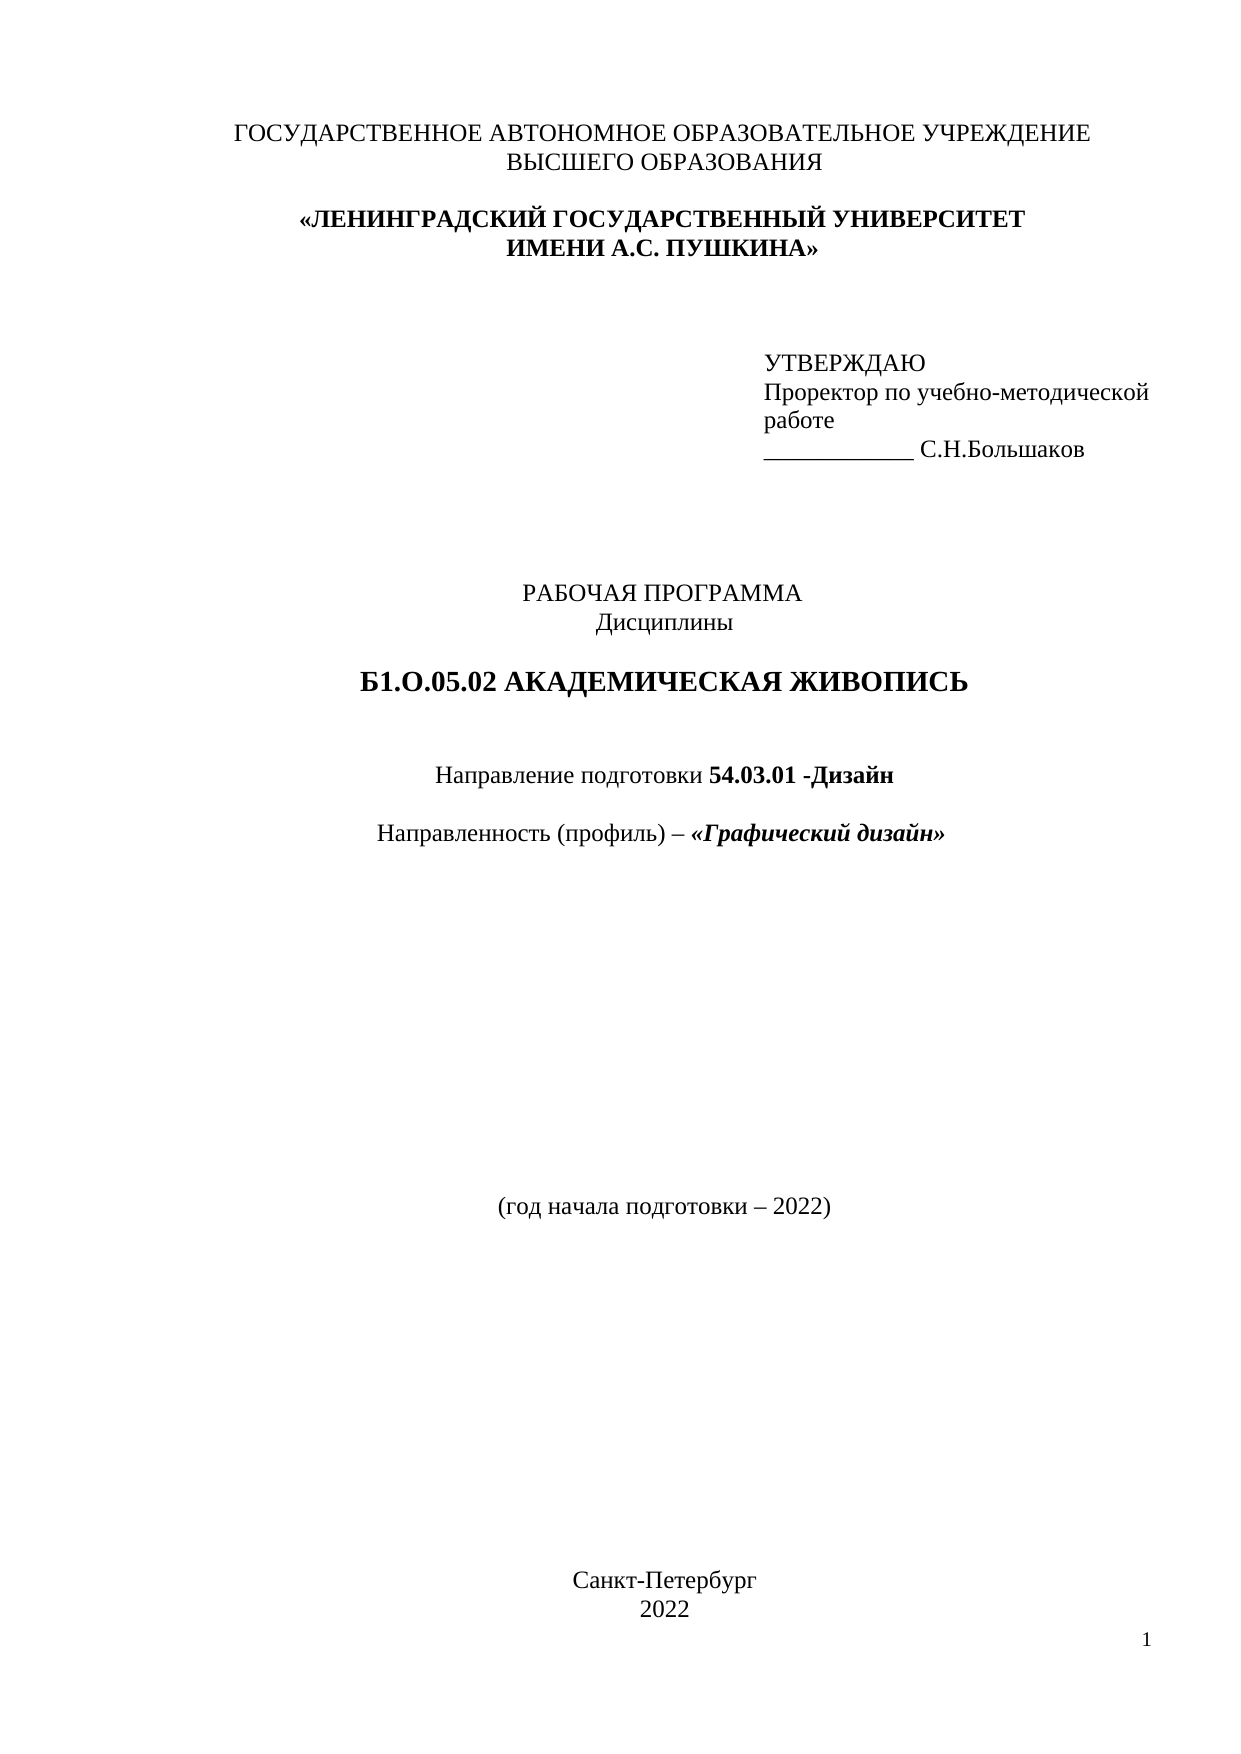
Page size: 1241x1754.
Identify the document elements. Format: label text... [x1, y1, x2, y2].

text Направленность (профиль) – «Графический дизайн» [173, 818, 1152, 846]
text Проректор по учебно-методической [177, 377, 1152, 406]
text ИМЕНИ А.С. ПУШКИНА» [173, 233, 1152, 262]
text (год начала подготовки – 2022) [177, 1191, 1152, 1220]
text ____________ С.Н.Большаков [177, 434, 1152, 463]
text Санкт-Петербург [177, 1565, 1152, 1594]
text ГОСУДАРСТВЕННОЕ АВТОНОМНОЕ ОБРАЗОВАТЕЛЬНОЕ УЧРЕЖДЕНИЕ ВЫСШЕГО ОБРАЗОВАНИЯ [173, 118, 1152, 176]
text «ЛЕНИНГРАДСКИЙ ГОСУДАРСТВЕННЫЙ УНИВЕРСИТЕТ [173, 204, 1152, 233]
text Направление подготовки 54.03.01 -Дизайн [177, 760, 1152, 789]
text Дисциплины [177, 607, 1152, 636]
text РАБОЧАЯ ПРОГРАММА [173, 578, 1152, 607]
text УТВЕРЖДАЮ [177, 348, 1152, 377]
text Б1.О.05.02 АКАДЕМИЧЕСКАЯ ЖИВОПИСЬ [177, 664, 1152, 698]
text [177, 1594, 1152, 1623]
text работе [177, 406, 1152, 434]
